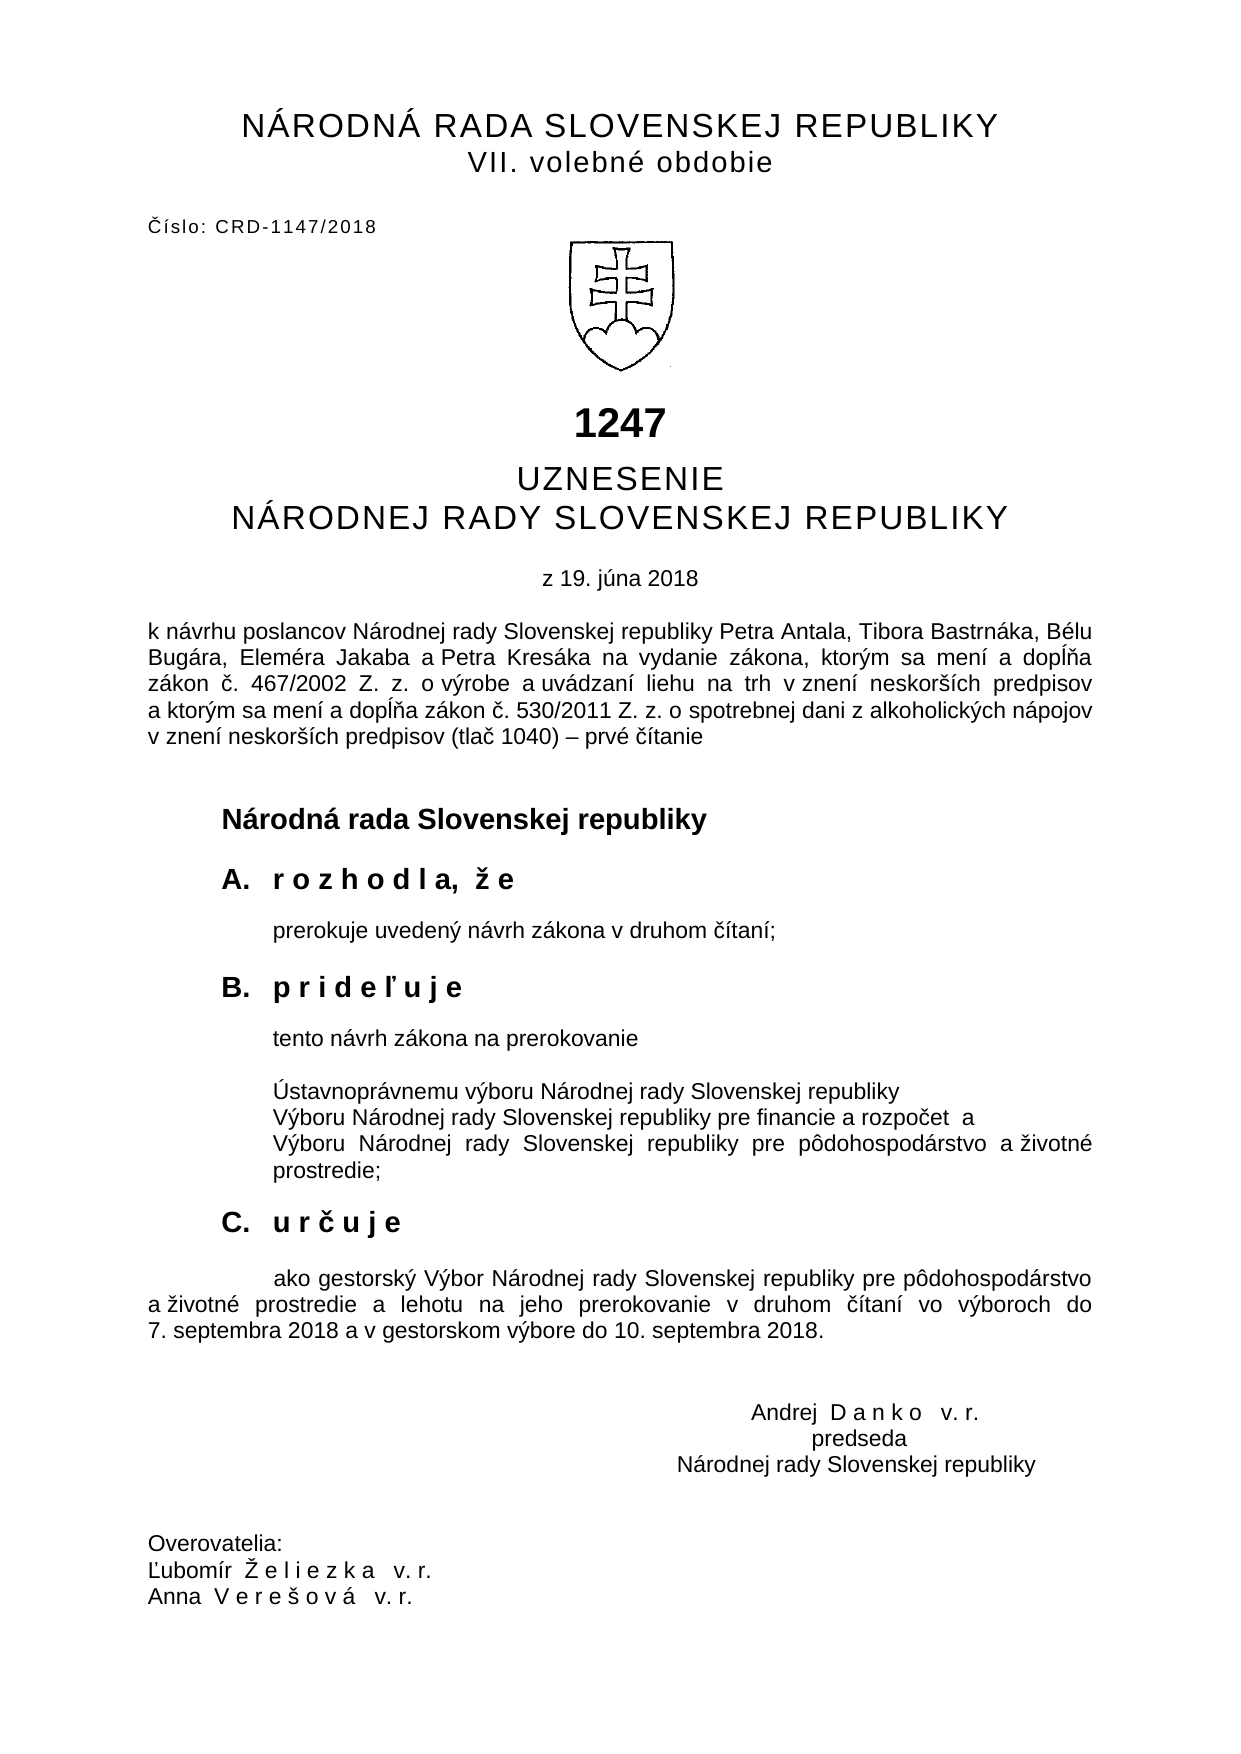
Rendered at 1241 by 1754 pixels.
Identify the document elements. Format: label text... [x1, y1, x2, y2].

text Ústavnoprávnemu výboru Národnej rady Slovenskej republiky [273, 1078, 1092, 1104]
text Výboru Národnej rady Slovenskej republiky pre financie a rozpočet a [273, 1104, 1092, 1130]
text prerokuje uvedený návrh zákona v druhom čítaní; [199, 917, 1092, 943]
text Výboru Národnej rady Slovenskej republiky pre pôdohospodárstvo a životné prostredie; [273, 1130, 1092, 1183]
subtitle UZNESENIE [148, 459, 1092, 498]
picture [563, 237, 677, 374]
text tento návrh zákona na prerokovanie [199, 1025, 1092, 1051]
text 1247 [148, 399, 1092, 447]
subtitle r o z h o d l a, ž e [221, 862, 1092, 896]
text Číslo: CRD-1147/2018 [148, 216, 1092, 237]
text Overovatelia: [148, 1530, 1092, 1557]
subtitle p r i d e ľ u j e [221, 970, 1092, 1003]
text Ľubomír Ž e l i e z k a v. r. [148, 1557, 1092, 1583]
subtitle NÁRODNEJ RADY SLOVENSKEJ REPUBLIKY [148, 498, 1092, 536]
text ako gestorský Výbor Národnej rady Slovenskej republiky pre pôdohospodárstvo a životné prostredie a lehotu na jeho prerokovanie v druhom čítaní vo výboroch do 7. septembra 2018 a v gestorskom výbore do 10. septembra 2018. [148, 1264, 1092, 1343]
text Národnej rady Slovenskej republiky [664, 1451, 1092, 1478]
subtitle NÁRODNÁ RADA SLOVENSKEJ REPUBLIKY [148, 106, 1092, 145]
subtitle VII. volebné obdobie [148, 145, 1092, 178]
text Anna V e r e š o v á v. r. [148, 1583, 1092, 1609]
text predseda [748, 1425, 1092, 1451]
text k návrhu poslancov Národnej rady Slovenskej republiky Petra Antala, Tibora Bastrnáka, Bélu Bugára, Eleméra Jakaba a Petra Kresáka na vydanie zákona, ktorým sa mení a dopĺňa zákon č. 467/2002 Z. z. o výrobe a uvádzaní liehu na trh v znení neskorších predpisov a ktorým sa mení a dopĺňa zákon č. 530/2011 Z. z. o spotrebnej dani z alkoholických nápojov v znení neskorších predpisov (tlač 1040) – prvé čítanie [148, 618, 1092, 749]
text z 19. júna 2018 [148, 565, 1092, 591]
text Národná rada Slovenskej republiky [148, 802, 1092, 836]
subtitle u r č u j e [221, 1204, 1092, 1238]
text Andrej D a n k o v. r. [738, 1399, 1092, 1425]
